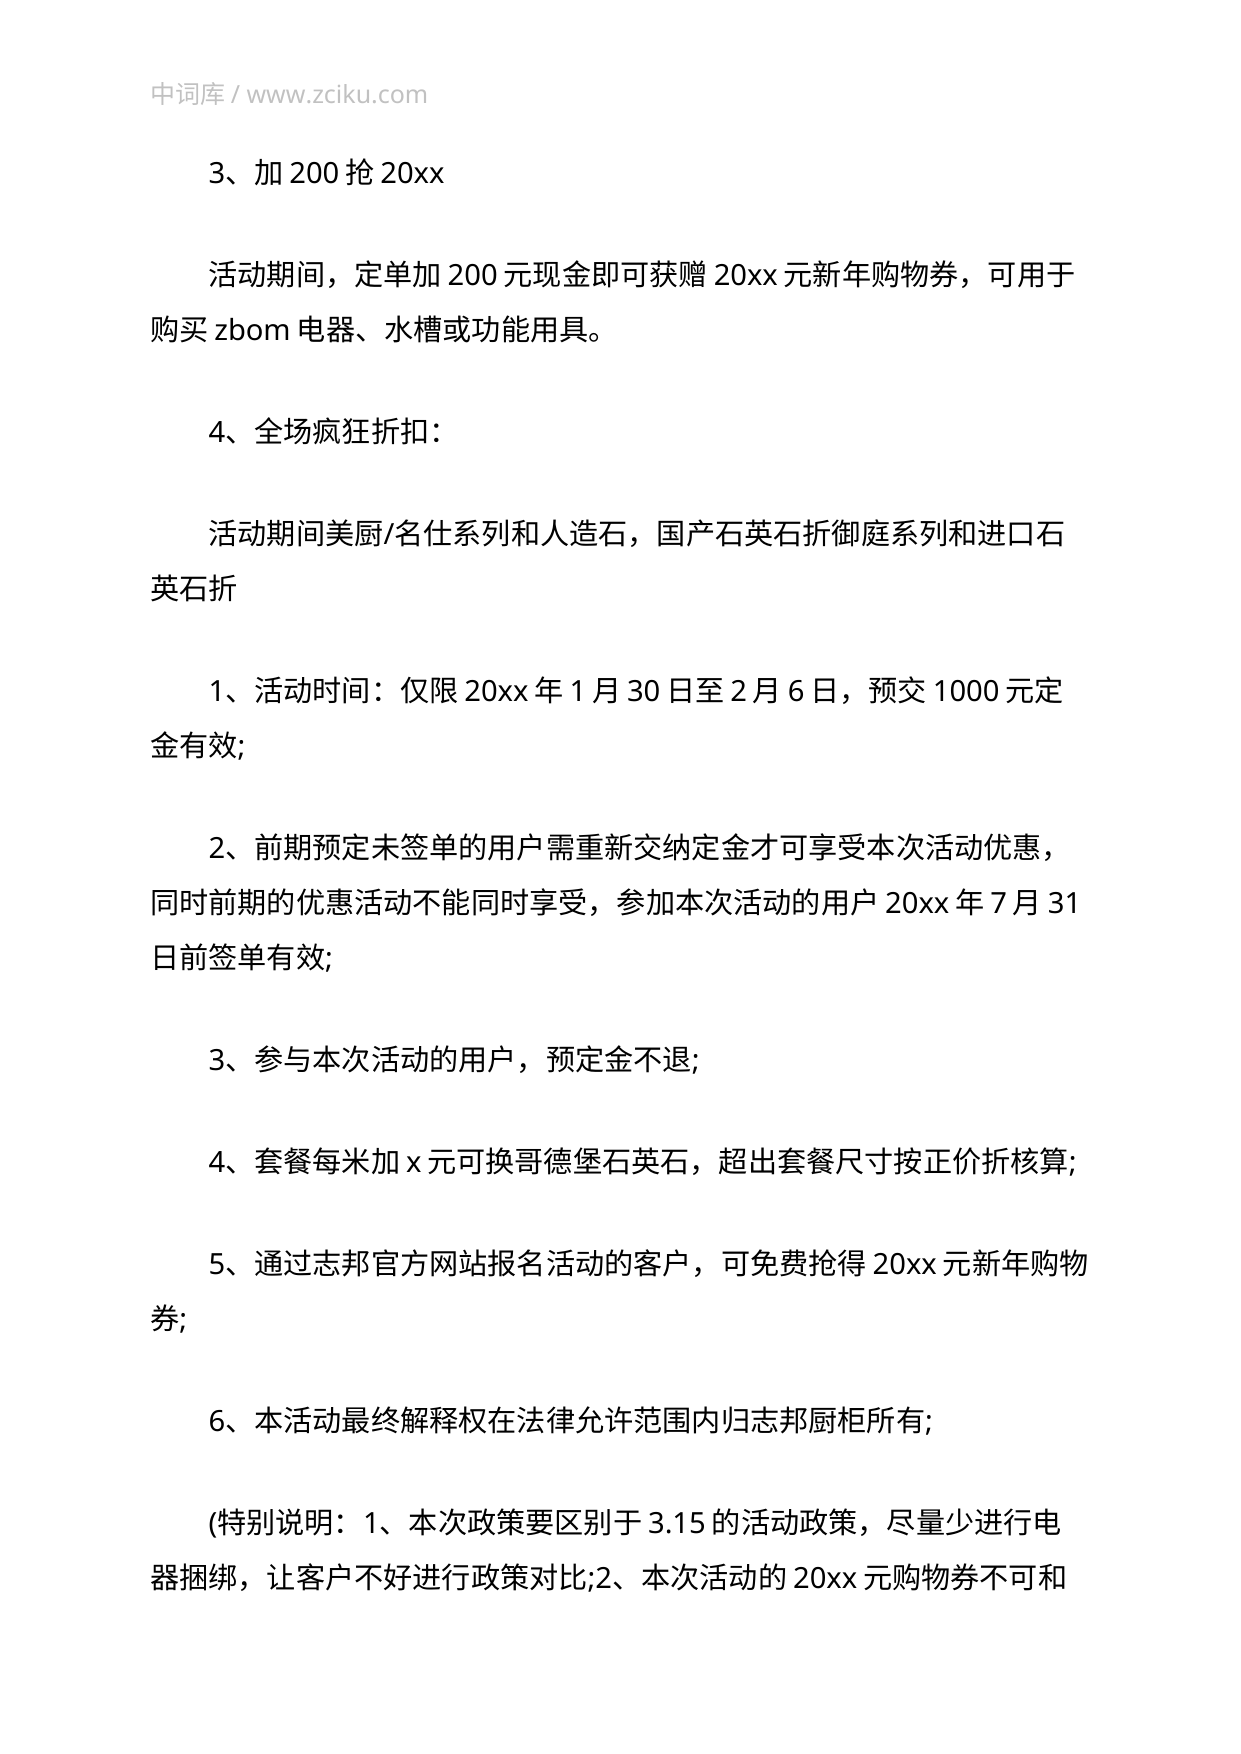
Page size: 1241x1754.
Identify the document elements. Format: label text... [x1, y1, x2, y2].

text 2、前期预定未签单的用户需重新交纳定金才可享受本次活动优惠，同时前期的优惠活动不能同时享受，参加本次活动的用户20xx年7月31日前签单有效; [150, 825, 1090, 977]
text 4、全场疯狂折扣： [150, 409, 1090, 451]
text 活动期间美厨/名仕系列和人造石，国产石英石折御庭系列和进口石英石折 [150, 511, 1090, 608]
text 1、活动时间：仅限20xx年1月30日至2月6日，预交1000元定金有效; [150, 668, 1090, 765]
text 5、通过志邦官方网站报名活动的客户，可免费抢得20xx元新年购物券; [150, 1241, 1090, 1338]
text 6、本活动最终解释权在法律允许范围内归志邦厨柜所有; [150, 1398, 1090, 1440]
text 4、套餐每米加x元可换哥德堡石英石，超出套餐尺寸按正价折核算; [150, 1139, 1090, 1181]
text 活动期间，定单加200元现金即可获赠20xx元新年购物券，可用于购买zbom电器、水槽或功能用具。 [150, 252, 1090, 349]
text 3、加200抢20xx [150, 150, 1090, 192]
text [150, 1499, 1090, 1597]
text 3、参与本次活动的用户，预定金不退; [150, 1037, 1090, 1079]
